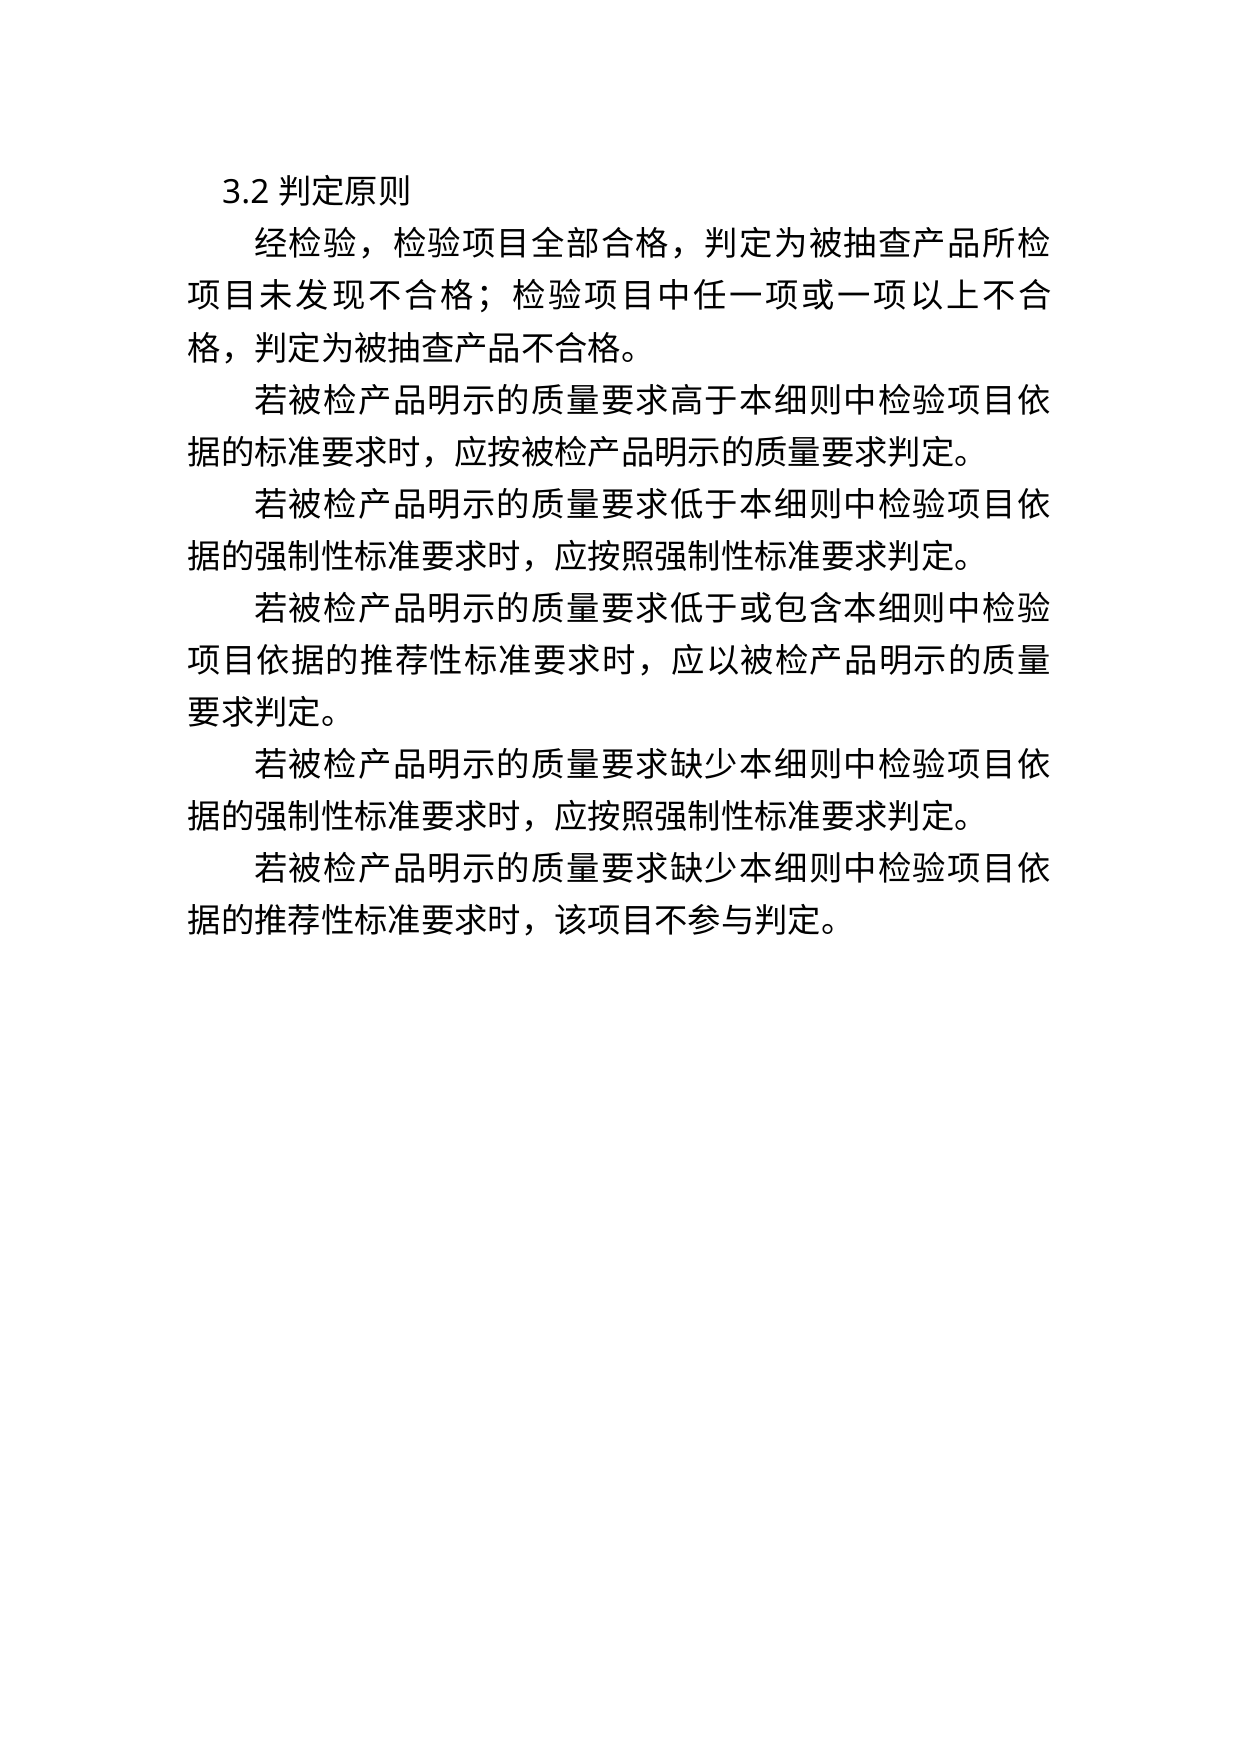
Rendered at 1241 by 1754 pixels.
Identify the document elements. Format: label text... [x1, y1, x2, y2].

text 若被检产品明示的质量要求高于本细则中检验项目依据的标准要求时，应按被检产品明示的质量要求判定。 [187, 370, 1053, 474]
text 若被检产品明示的质量要求低于本细则中检验项目依据的强制性标准要求时，应按照强制性标准要求判定。 [187, 474, 1053, 579]
text 3.2 判定原则 [187, 162, 1053, 214]
text 若被检产品明示的质量要求缺少本细则中检验项目依据的强制性标准要求时，应按照强制性标准要求判定。 [187, 735, 1053, 839]
text 经检验，检验项目全部合格，判定为被抽查产品所检项目未发现不合格；检验项目中任一项或一项以上不合格，判定为被抽查产品不合格。 [187, 214, 1053, 370]
text 若被检产品明示的质量要求缺少本细则中检验项目依据的推荐性标准要求时，该项目不参与判定。 [187, 839, 1053, 943]
text 若被检产品明示的质量要求低于或包含本细则中检验项目依据的推荐性标准要求时，应以被检产品明示的质量要求判定。 [187, 579, 1053, 735]
